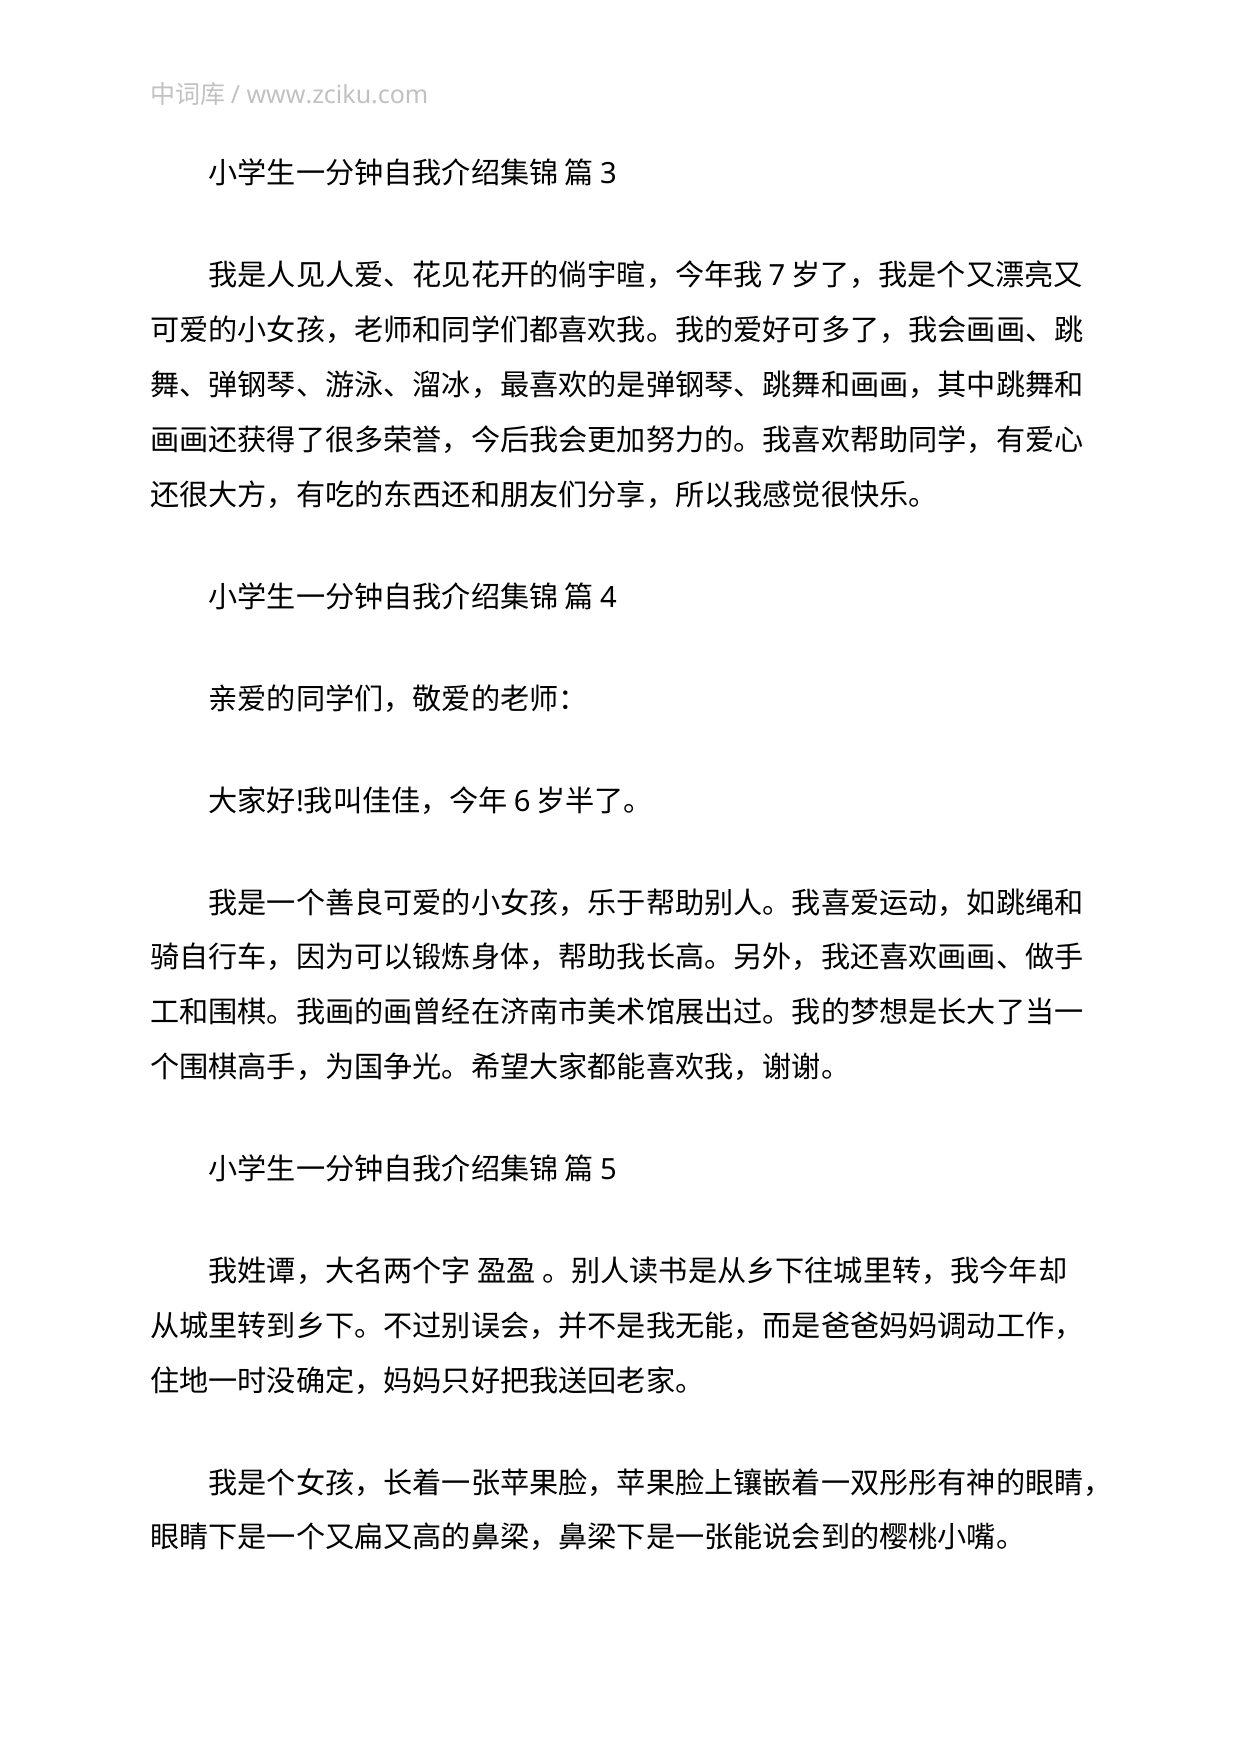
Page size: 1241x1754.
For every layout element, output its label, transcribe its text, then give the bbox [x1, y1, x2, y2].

text 亲爱的同学们，敬爱的老师： [150, 675, 1090, 718]
text 小学生一分钟自我介绍集锦 篇4 [150, 573, 1090, 616]
text 小学生一分钟自我介绍集锦 篇5 [150, 1146, 1090, 1188]
text 我是一个善良可爱的小女孩，乐于帮助别人。我喜爱运动，如跳绳和骑自行车，因为可以锻炼身体，帮助我长高。另外，我还喜欢画画、做手工和围棋。我画的画曾经在济南市美术馆展出过。我的梦想是长大了当一个围棋高手，为国争光。希望大家都能喜欢我，谢谢。 [150, 879, 1090, 1086]
text 大家好!我叫佳佳，今年6岁半了。 [150, 777, 1090, 819]
text 小学生一分钟自我介绍集锦 篇3 [150, 150, 1090, 192]
text 我是人见人爱、花见花开的倘宇暄，今年我7岁了，我是个又漂亮又可爱的小女孩，老师和同学们都喜欢我。我的爱好可多了，我会画画、跳舞、弹钢琴、游泳、溜冰，最喜欢的是弹钢琴、跳舞和画画，其中跳舞和画画还获得了很多荣誉，今后我会更加努力的。我喜欢帮助同学，有爱心还很大方，有吃的东西还和朋友们分享，所以我感觉很快乐。 [150, 252, 1090, 514]
text 我姓谭，大名两个字 盈盈 。别人读书是从乡下往城里转，我今年却从城里转到乡下。不过别误会，并不是我无能，而是爸爸妈妈调动工作，住地一时没确定，妈妈只好把我送回老家。 [150, 1248, 1090, 1400]
text 我是个女孩，长着一张苹果脸，苹果脸上镶嵌着一双彤彤有神的眼睛，眼睛下是一个又扁又高的鼻梁，鼻梁下是一张能说会到的樱桃小嘴。 [150, 1459, 1090, 1556]
